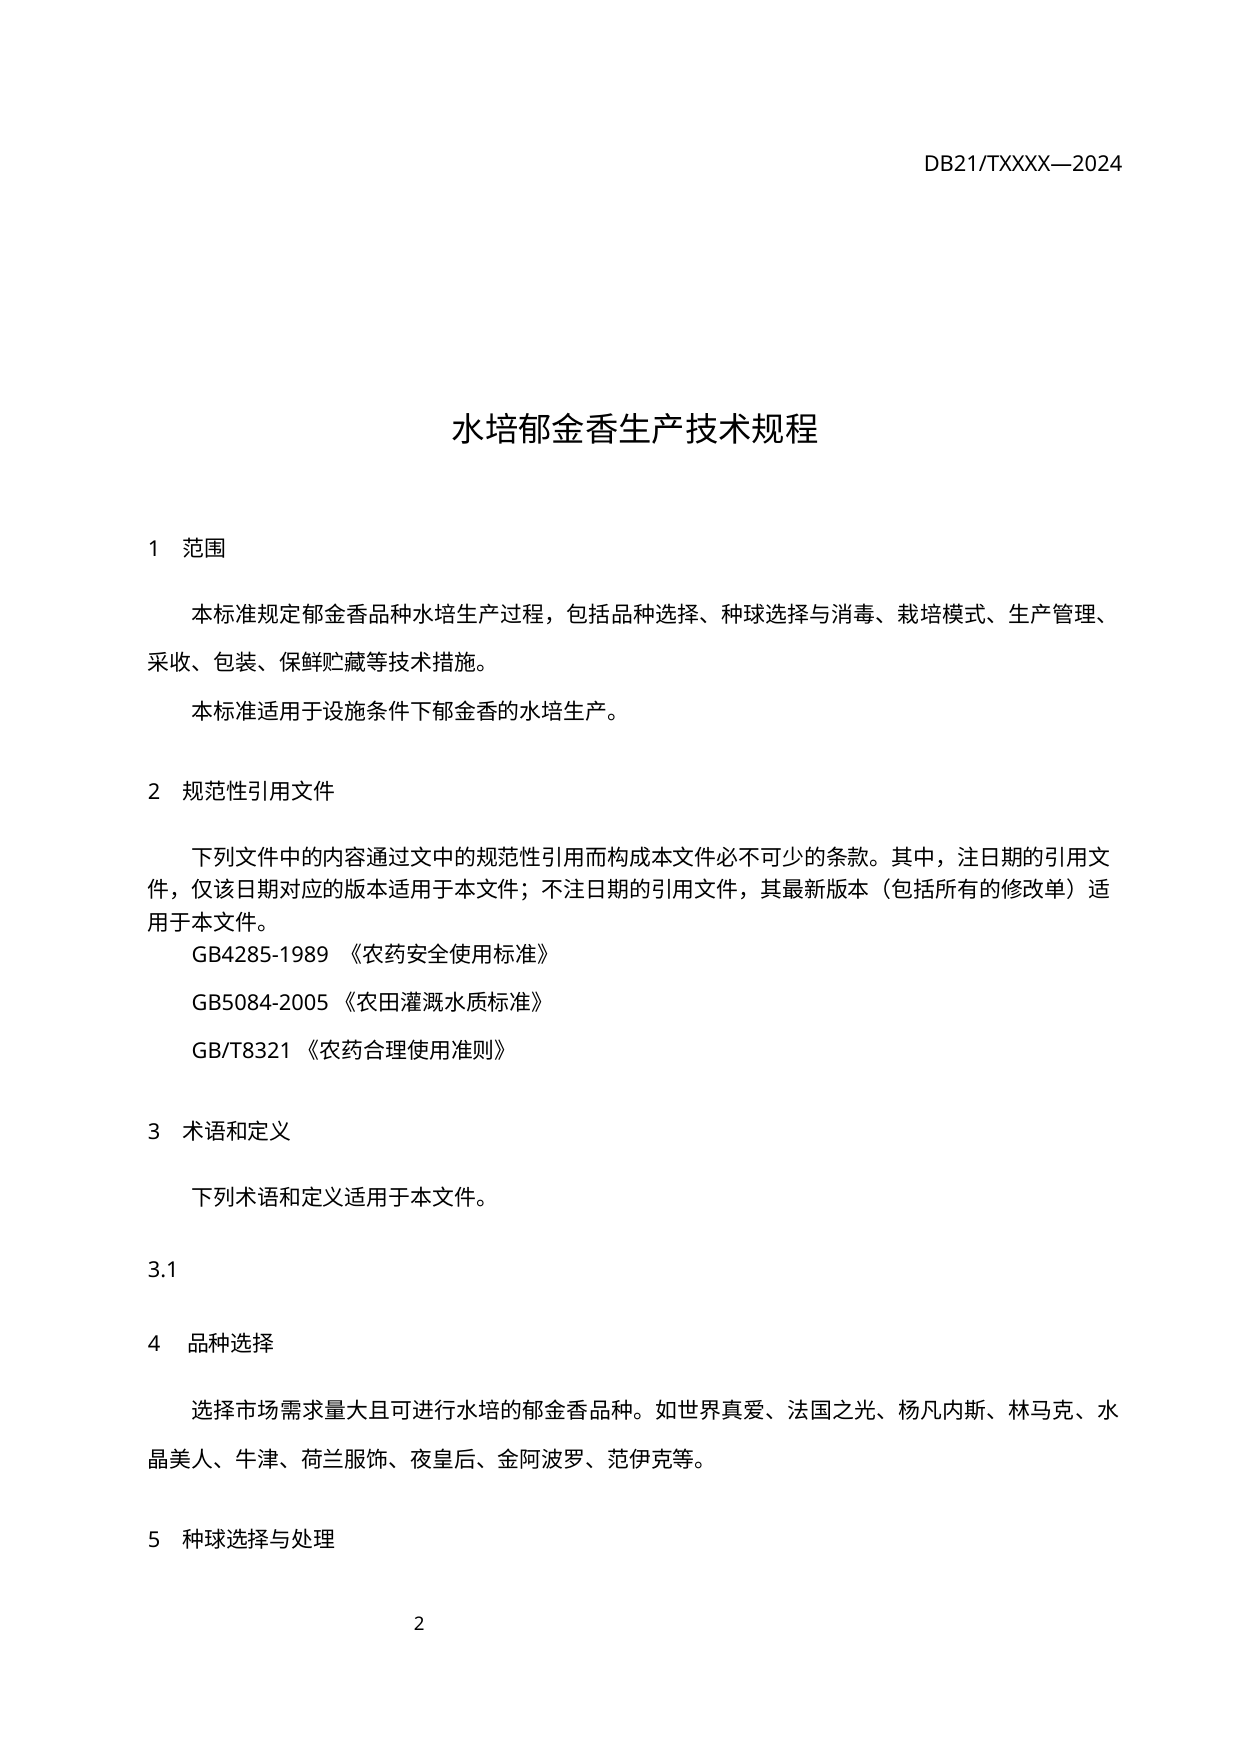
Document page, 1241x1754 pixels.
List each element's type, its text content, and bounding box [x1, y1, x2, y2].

list GB5084-2005 《农田灌溉水质标准》 [148, 985, 1122, 1017]
list 2 规范性引用文件 [148, 774, 1122, 807]
list 本标准适用于设施条件下郁金香的水培生产。 [148, 693, 1122, 726]
list GB/T8321 《农药合理使用准则》 [148, 1033, 1122, 1066]
list 1 范围 [148, 531, 1122, 564]
list GB4285-1989 《农药安全使用标准》 [148, 937, 1122, 969]
list 4 品种选择 [148, 1318, 1122, 1360]
list 5 种球选择与处理 [148, 1522, 1122, 1554]
list 3.1 [148, 1244, 1122, 1286]
list 3 术语和定义 [148, 1114, 1122, 1147]
list 选择市场需求量大且可进行水培的郁金香品种。如世界真爱、法国之光、杨凡内斯、林马克、水晶美人、牛津、荷兰服饰、夜皇后、金阿波罗、范伊克等。 [148, 1392, 1122, 1474]
list 本标准规定郁金香品种水培生产过程，包括品种选择、种球选择与消毒、栽培模式、生产管理、采收、包装、保鲜贮藏等技术措施。 [148, 596, 1122, 677]
